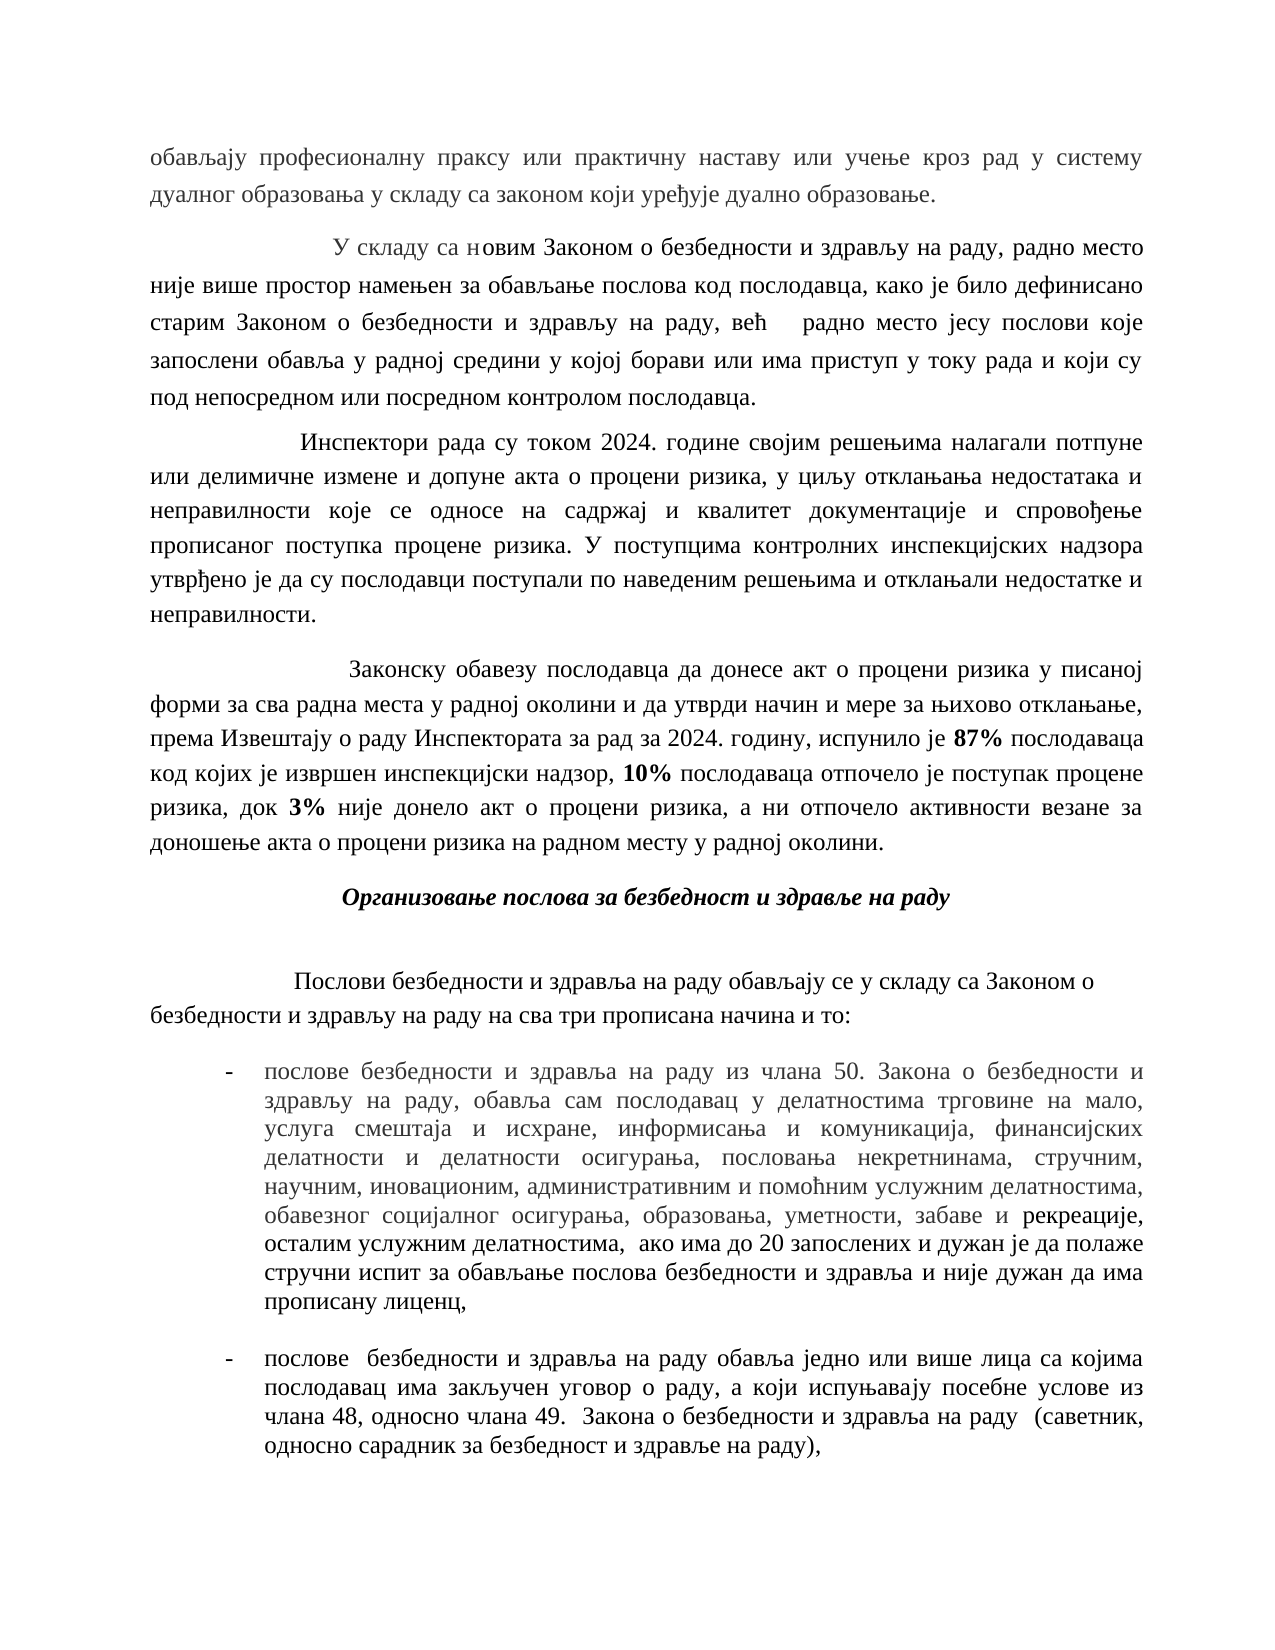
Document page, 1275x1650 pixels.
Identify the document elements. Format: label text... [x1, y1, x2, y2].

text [150, 133, 1144, 208]
text У складу са новим Законом о безбедности и здрављу на раду, радно место није више простор намењен за обављање послова код послодавца, како је било дефинисано старим Законом о безбедности и здрављу на раду, већ радно место јесу послови које запослени обавља у радној средини у којој борави или има приступ у току рада и који су под непосредном или посредном контролом послодавца. [150, 223, 1144, 411]
text Инспектори рада су током 2024. године својим решењима налагали потпуне или делимичне измене и допуне акта о процени ризика, у циљу отклањања недостатака и неправилности које се односе на садржај и квалитет документације и спровођење прописаног поступка процене ризика. У поступцима контролних инспекцијских надзора утврђено је да су послодавци поступали по наведеним решењима и отклањали недостатке и неправилности. [150, 427, 1144, 628]
subtitle Организовање послова за безбедност и здравље на раду [150, 882, 1144, 911]
text Законску обавезу послодавца да донесе акт о процени ризика у писаној форми за сва радна места у радној околини и да утврди начин и мере за њихово отклањање, према Извештају о раду Инспектората за рад за 2024. годину, испунило је 87% послодаваца код којих је извршен инспекцијски надзор, 10% послодаваца отпочело је поступак процене ризика, док 3% није донело акт о процени ризика, а ни отпочело активности везане за доношење акта о процени ризика на радном месту у радној околини. [150, 654, 1144, 856]
text Послови безбедности и здравља на раду обављају се у складу са Законом о безбедности и здрављу на раду на сва три прописана начина и то: [150, 966, 1144, 1029]
list послове безбедности и здравља на раду из члана 50. Закона о безбедности и здрављу на раду, обавља сам послодавац у делатностима трговине на мало, услуга смештаја и исхране, информисања и комуникација, финансијских делатности и делатности осигурања, пословања некретнинама, стручним, научним, иновационим, административним и помоћним услужним делатностима, обавезног социјалног осигурања, образовања, уметности, забаве и рекреације, осталим услужним делатностима, ако има до 20 запослених и дужан је да полаже стручни испит за обављање послова безбедности и здравља и није дужан да има прописану лиценц, [225, 1056, 1144, 1315]
list послове безбедности и здравља на раду обавља једно или више лица са којима послодавац има закључен уговор о раду, а који испуњавају посебне услове из члана 48, односно члана 49. Закона о безбедности и здравља на раду (саветник, односно сарадник за безбедност и здравље на раду), [225, 1343, 1144, 1458]
